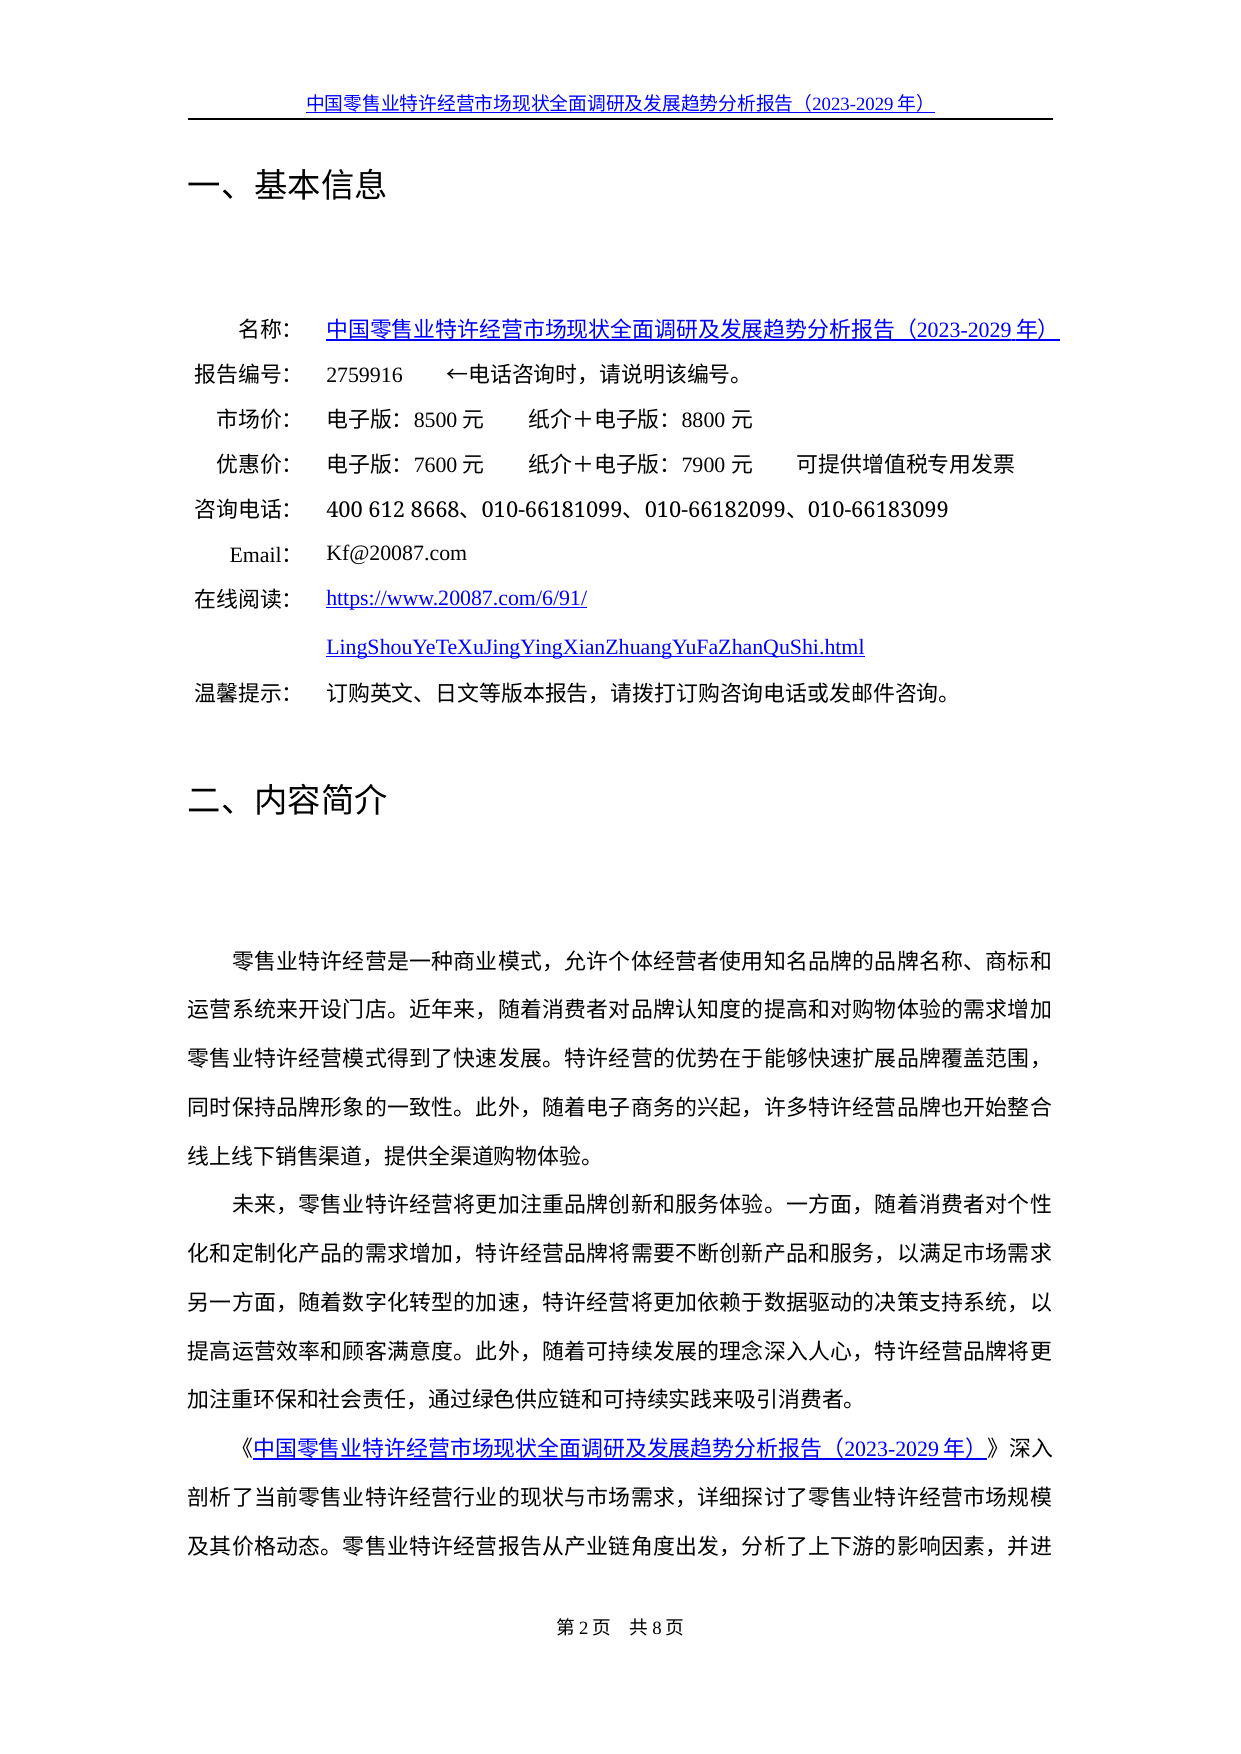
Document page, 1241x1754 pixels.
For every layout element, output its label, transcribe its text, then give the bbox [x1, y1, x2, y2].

table_cell 在线阅读： [167, 582, 315, 675]
table_cell Email： [167, 537, 315, 582]
table_cell [315, 582, 1073, 675]
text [187, 943, 1053, 1561]
table_cell 电子版：8500 元 纸介＋电子版：8800 元 [315, 402, 1073, 447]
table_cell 市场价： [167, 402, 315, 447]
table_cell Kf@20087.com [315, 537, 1073, 582]
table_cell 咨询电话： [167, 492, 315, 537]
table_cell 优惠价： [167, 447, 315, 492]
table_header 中国零售业特许经营市场现状全面调研及发展趋势分析报告（2023-2029年） [315, 312, 1073, 357]
table_header 名称： [167, 312, 315, 357]
table_cell 订购英文、日文等版本报告，请拨打订购咨询电话或发邮件咨询。 [315, 675, 1073, 720]
table_cell 电子版：7600 元 纸介＋电子版：7900 元 可提供增值税专用发票 [315, 447, 1073, 492]
table_cell 400 612 8668、010-66181099、010-66182099、010-66183099 [315, 492, 1073, 537]
title 二、内容简介 [187, 766, 1053, 831]
table_cell 温馨提示： [167, 675, 315, 720]
table_cell 2759916 ←电话咨询时，请说明该编号。 [315, 357, 1073, 402]
title 一、基本信息 [187, 150, 1053, 215]
table_cell 报告编号： [167, 357, 315, 402]
